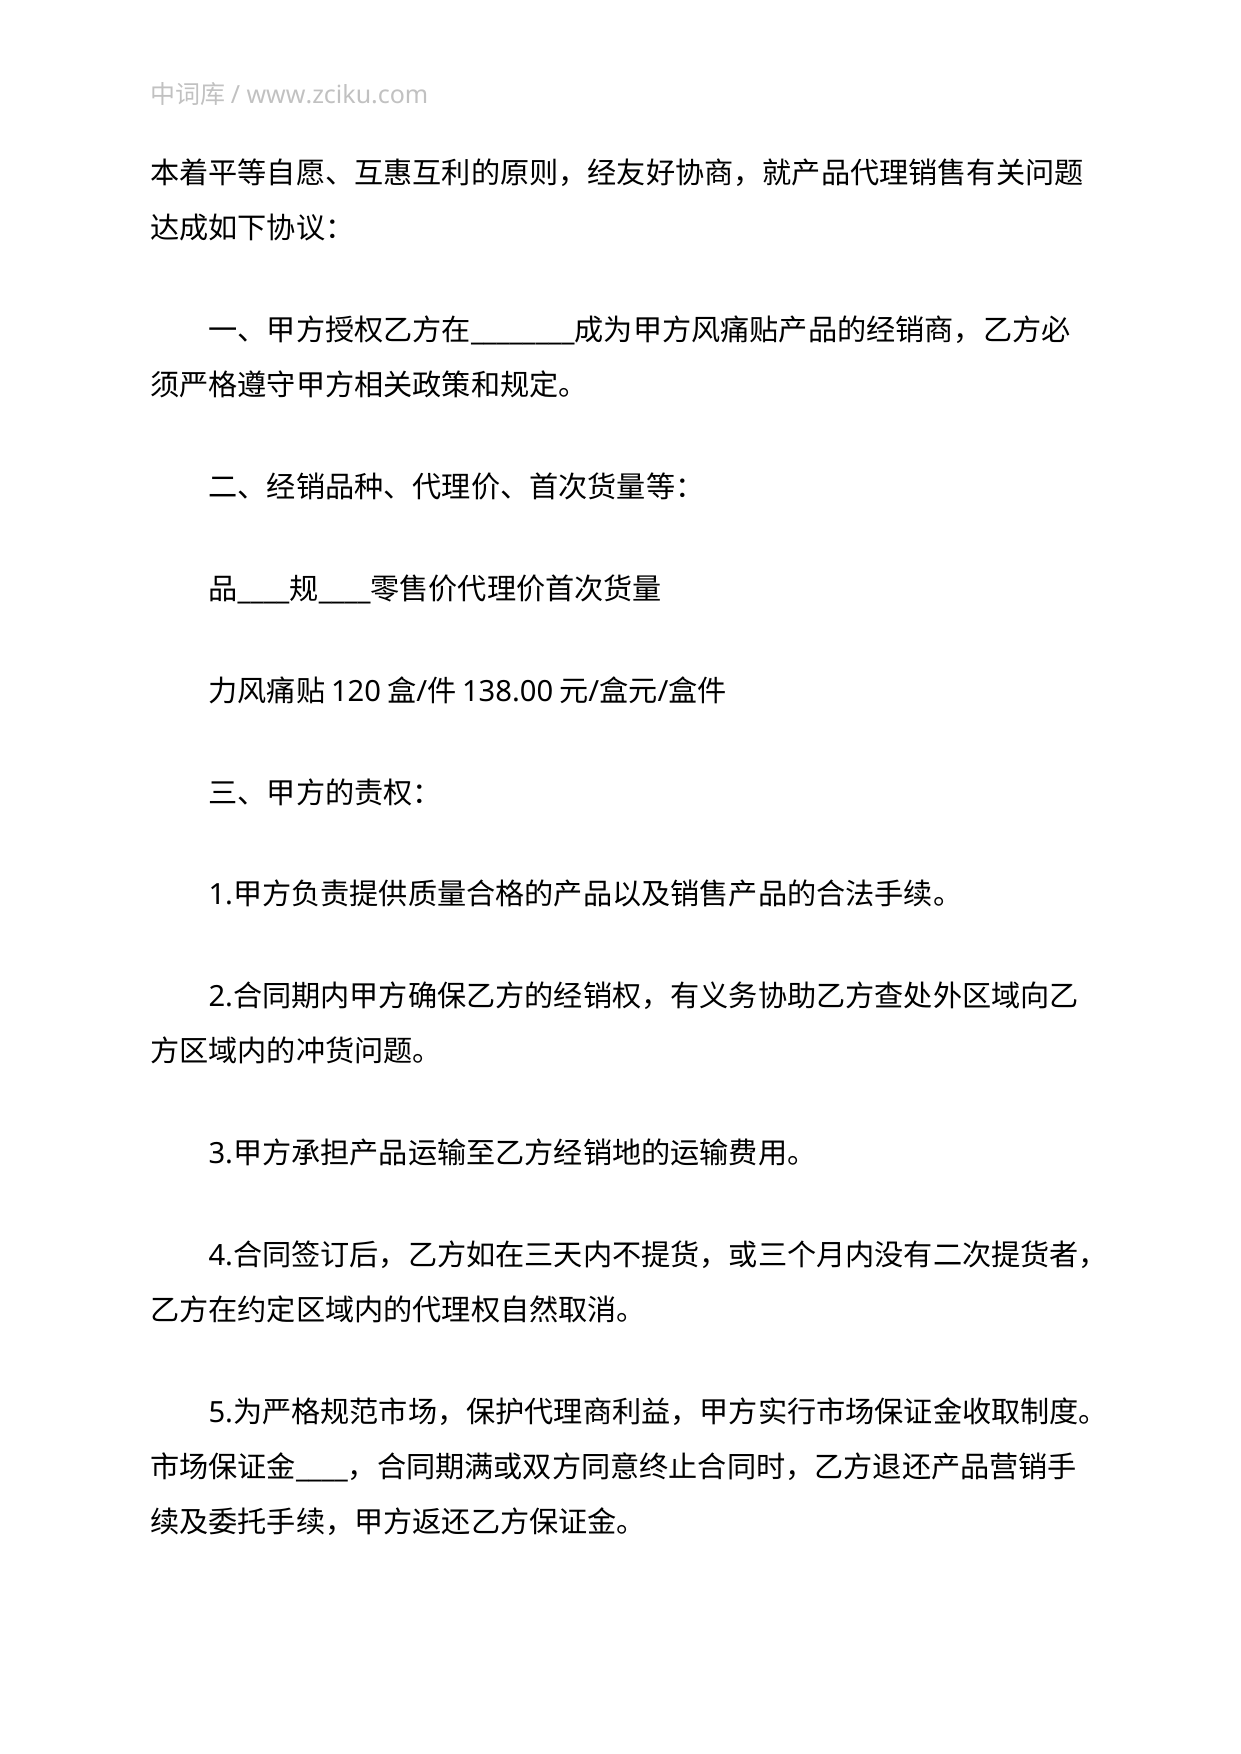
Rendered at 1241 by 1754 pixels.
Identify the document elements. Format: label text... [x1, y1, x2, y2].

text 一、甲方授权乙方在________成为甲方风痛贴产品的经销商，乙方必须严格遵守甲方相关政策和规定。 [150, 307, 1090, 404]
text 三、甲方的责权： [150, 769, 1090, 811]
text 2.合同期内甲方确保乙方的经销权，有义务协助乙方查处外区域向乙方区域内的冲货问题。 [150, 973, 1090, 1070]
text 品____规____零售价代理价首次货量 [150, 565, 1090, 608]
text 4.合同签订后，乙方如在三天内不提货，或三个月内没有二次提货者，乙方在约定区域内的代理权自然取消。 [150, 1232, 1090, 1329]
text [150, 150, 1090, 247]
text 二、经销品种、代理价、首次货量等： [150, 463, 1090, 506]
text 3.甲方承担产品运输至乙方经销地的运输费用。 [150, 1130, 1090, 1172]
text 5.为严格规范市场，保护代理商利益，甲方实行市场保证金收取制度。市场保证金____，合同期满或双方同意终止合同时，乙方退还产品营销手续及委托手续，甲方返还乙方保证金。 [150, 1388, 1090, 1541]
text 力风痛贴120盒/件138.00元/盒元/盒件 [150, 667, 1090, 709]
text 1.甲方负责提供质量合格的产品以及销售产品的合法手续。 [150, 871, 1090, 913]
